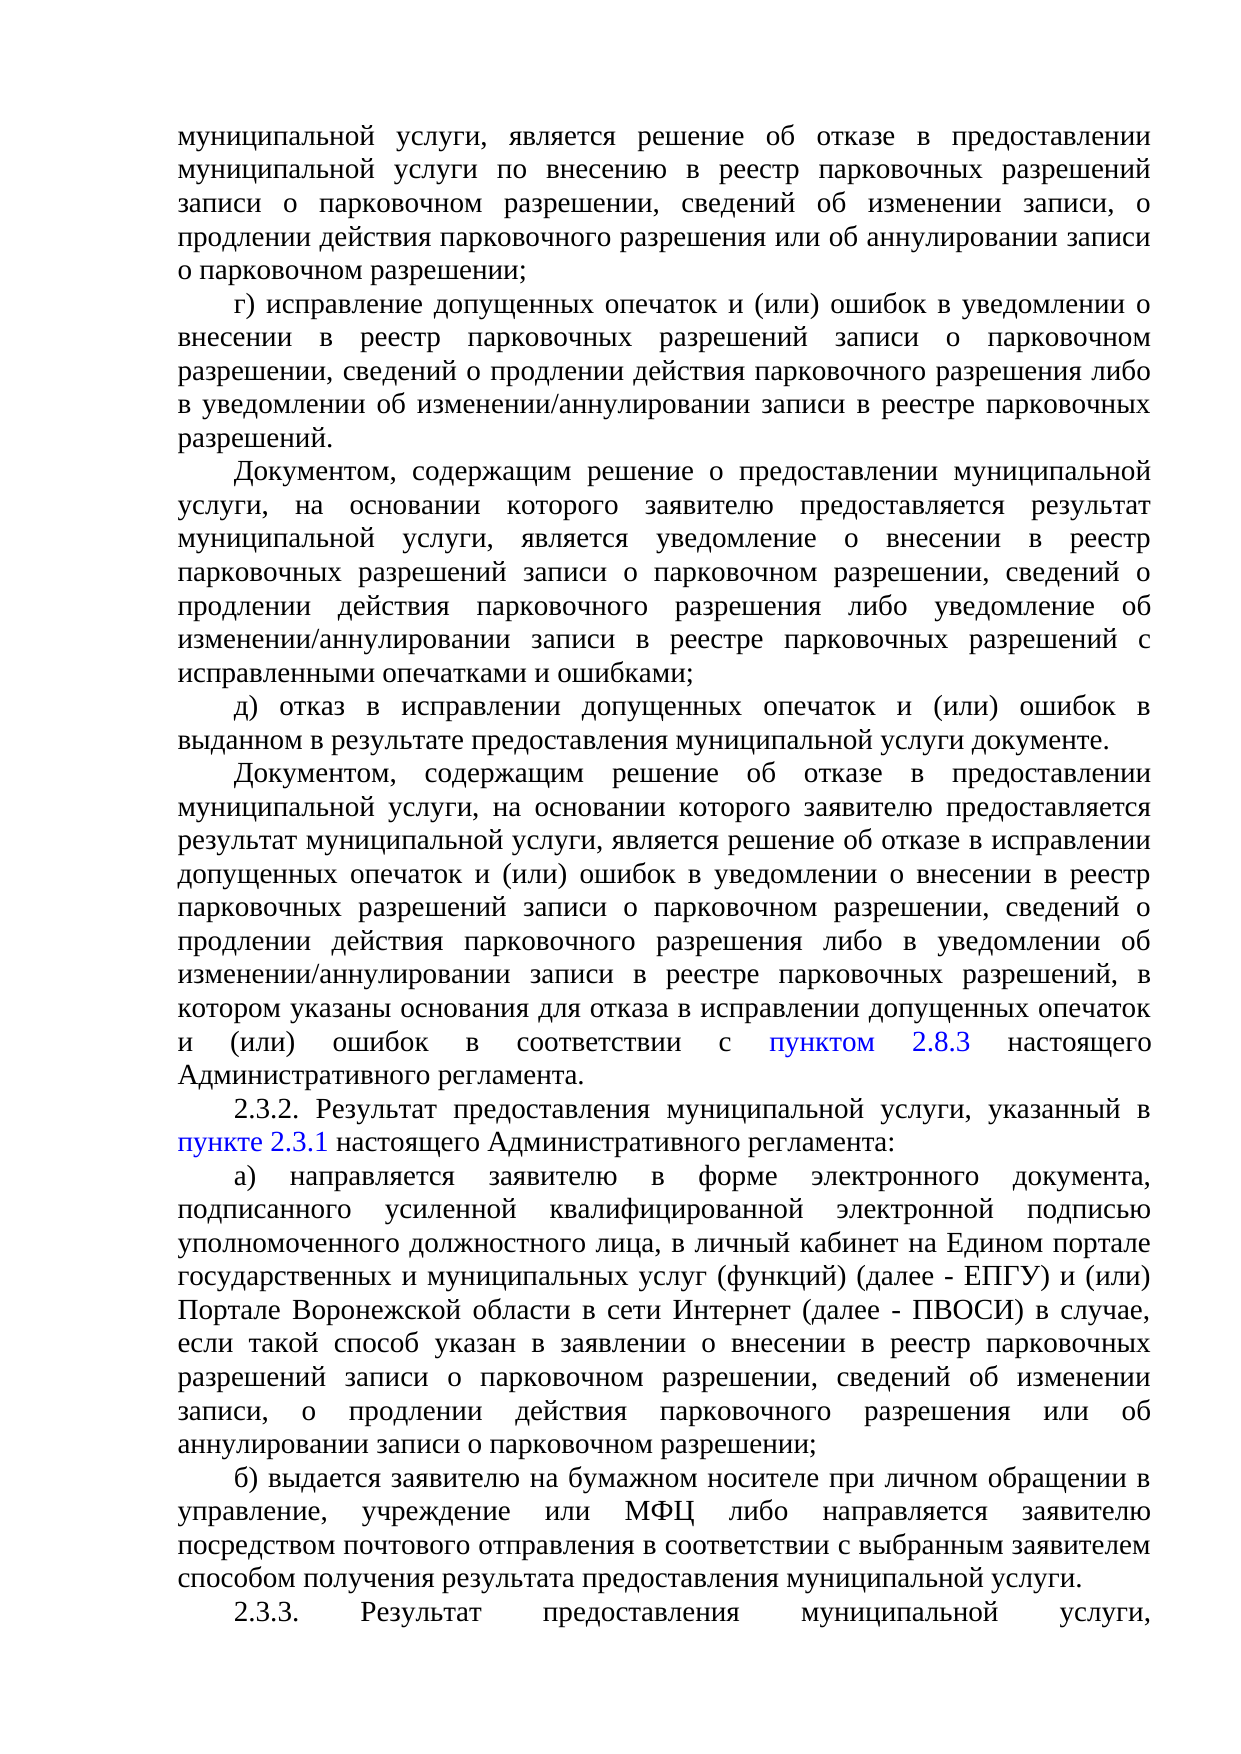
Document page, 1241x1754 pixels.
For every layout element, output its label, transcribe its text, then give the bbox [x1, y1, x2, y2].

text Документом, содержащим решение об отказе в предоставлении муниципальной услуги, на основании которого заявителю предоставляется результат муниципальной услуги, является решение об отказе в исправлении допущенных опечаток и (или) ошибок в уведомлении о внесении в реестр парковочных разрешений записи о парковочном разрешении, сведений о продлении действия парковочного разрешения либо в уведомлении об изменении/аннулировании записи в реестре парковочных разрешений, в котором указаны основания для отказа в исправлении допущенных опечаток и (или) ошибок в соответствии с пунктом 2.8.3 настоящего Административного регламента. [177, 755, 1152, 1091]
text а) направляется заявителю в форме электронного документа, подписанного усиленной квалифицированной электронной подписью уполномоченного должностного лица, в личный кабинет на Едином портале государственных и муниципальных услуг (функций) (далее - ЕПГУ) и (или) Портале Воронежской области в сети Интернет (далее - ПВОСИ) в случае, если такой способ указан в заявлении о внесении в реестр парковочных разрешений записи о парковочном разрешении, сведений об изменении записи, о продлении действия парковочного разрешения или об аннулировании записи о парковочном разрешении; [177, 1158, 1152, 1460]
text б) выдается заявителю на бумажном носителе при личном обращении в управление, учреждение или МФЦ либо направляется заявителю посредством почтового отправления в соответствии с выбранным заявителем способом получения результата предоставления муниципальной услуги. [177, 1460, 1152, 1594]
text д) отказ в исправлении допущенных опечаток и (или) ошибок в выданном в результате предоставления муниципальной услуги документе. [177, 688, 1152, 755]
text г) исправление допущенных опечаток и (или) ошибок в уведомлении о внесении в реестр парковочных разрешений записи о парковочном разрешении, сведений о продлении действия парковочного разрешения либо в уведомлении об изменении/аннулировании записи в реестре парковочных разрешений. [177, 286, 1152, 453]
text 2.3.2. Результат предоставления муниципальной услуги, указанный в пункте 2.3.1 настоящего Административного регламента: [177, 1091, 1152, 1158]
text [177, 1594, 1152, 1627]
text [177, 118, 1152, 286]
text Документом, содержащим решение о предоставлении муниципальной услуги, на основании которого заявителю предоставляется результат муниципальной услуги, является уведомление о внесении в реестр парковочных разрешений записи о парковочном разрешении, сведений о продлении действия парковочного разрешения либо уведомление об изменении/аннулировании записи в реестре парковочных разрешений с исправленными опечатками и ошибками; [177, 453, 1152, 688]
